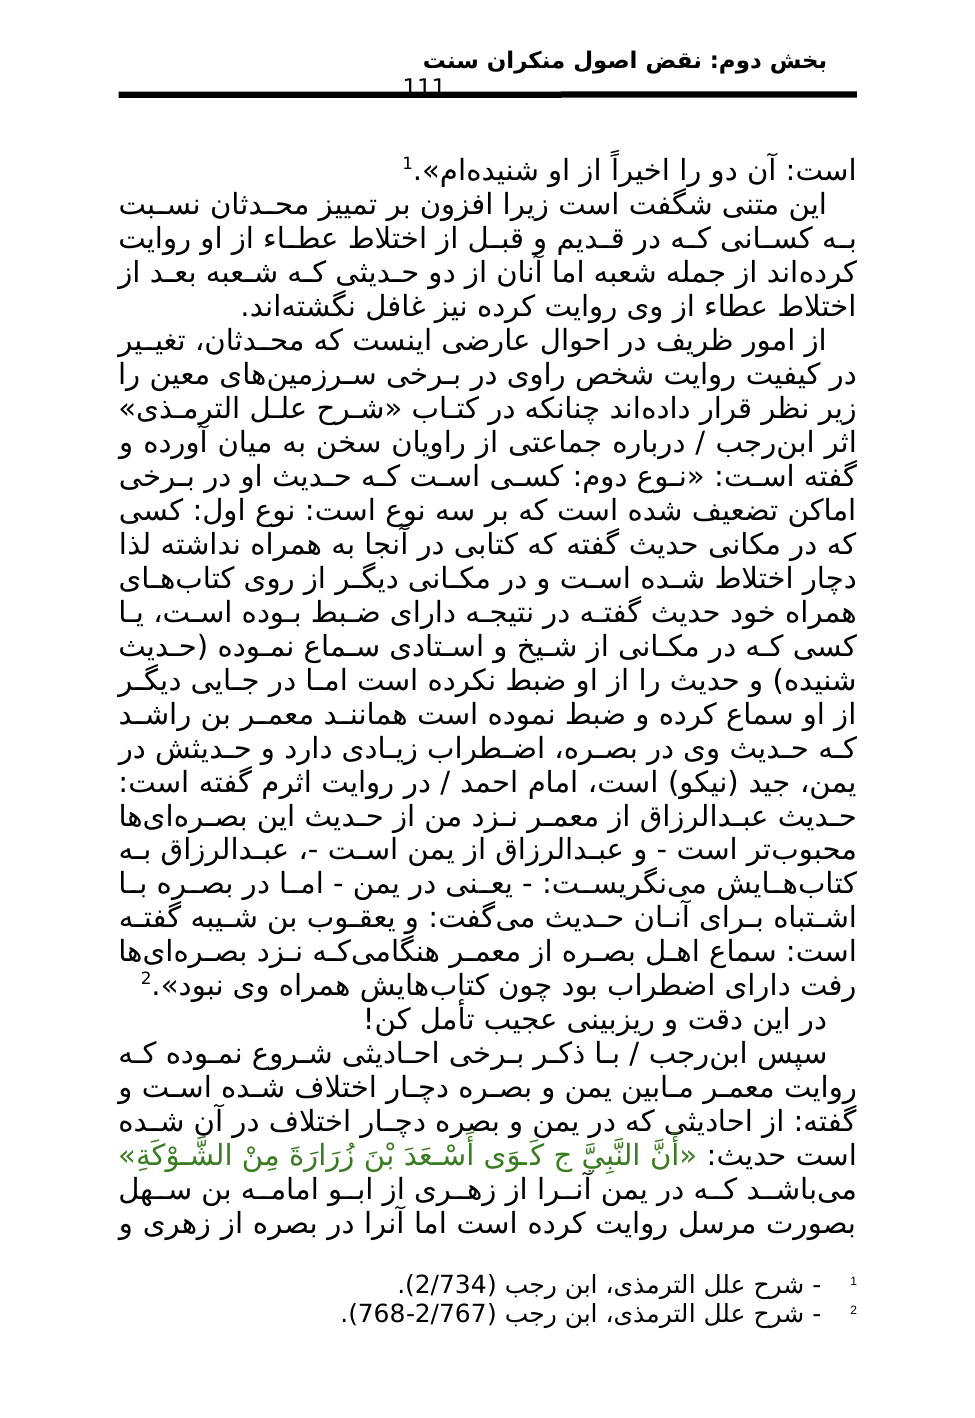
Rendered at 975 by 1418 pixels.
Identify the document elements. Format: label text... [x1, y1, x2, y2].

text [118, 1037, 857, 1240]
text در این دقت و ریزبینی عجیب تأمل کن! [118, 1003, 857, 1037]
text از امور ظریف در احوال عارضی اینست که محدثان، تغییر در کیفیت روایت شخص راوی در برخی سرزمین‌های معین را زیر نظر قرار داده‌اند چنانکه در کتاب «شرح علل الترمذی» اثر ابن‌رجب / درباره جماعتی از راویان سخن به میان آورده و گفته است: «نوع دوم: کسی است که حدیث او در برخی اماکن تضعیف شده است که بر سه نوع است: نوع اول: کسی که در مکانی حدیث گفته که کتابی در آنجا به همراه نداشته لذا دچار اختلاط شده است و در مکانی دیگر از روی کتاب‌های همراه خود حدیث گفته در نتیجه دارای ضبط بوده است، یا کسی که در مکانی از شیخ و استادی سماع نموده (حدیث شنیده) و حدیث را از او ضبط نکرده است اما در جایی دیگر از او سماع کرده و ضبط نموده است همانند معمر بن راشد که حدیث وی در بصره، اضطراب زیادی دارد و حدیثش در یمن، جید (نیکو) است، امام احمد / در روایت اثرم گفته است: حدیث عبدالرزاق از معمر نزد من از حدیث این بصره‌ای‌ها محبوب‌تر است - و عبدالرزاق از یمن است -، عبدالرزاق به کتاب‌هایش می‌نگریست: - یعنی در یمن - اما در بصره با اشتباه برای آنان حدیث می‌گفت: و یعقوب بن شیبه گفته است: سماع اهل بصره از معمر هنگامی‌که نزد بصره‌ای‌ها رفت دارای اضطراب بود چون کتاب‌هایش همراه وی نبود». [118, 323, 857, 1003]
text این متنی شگفت است زیرا افزون بر تمییز محدثان نسبت به کسانی که در قدیم و قبل از اختلاط عطاء از او روایت کرده‌اند از جمله شعبه اما آنان از دو حدیثی که شعبه بعد از اختلاط عطاء از وی روایت کرده نیز غافل نگشته‌اند. [118, 188, 857, 323]
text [118, 154, 857, 188]
